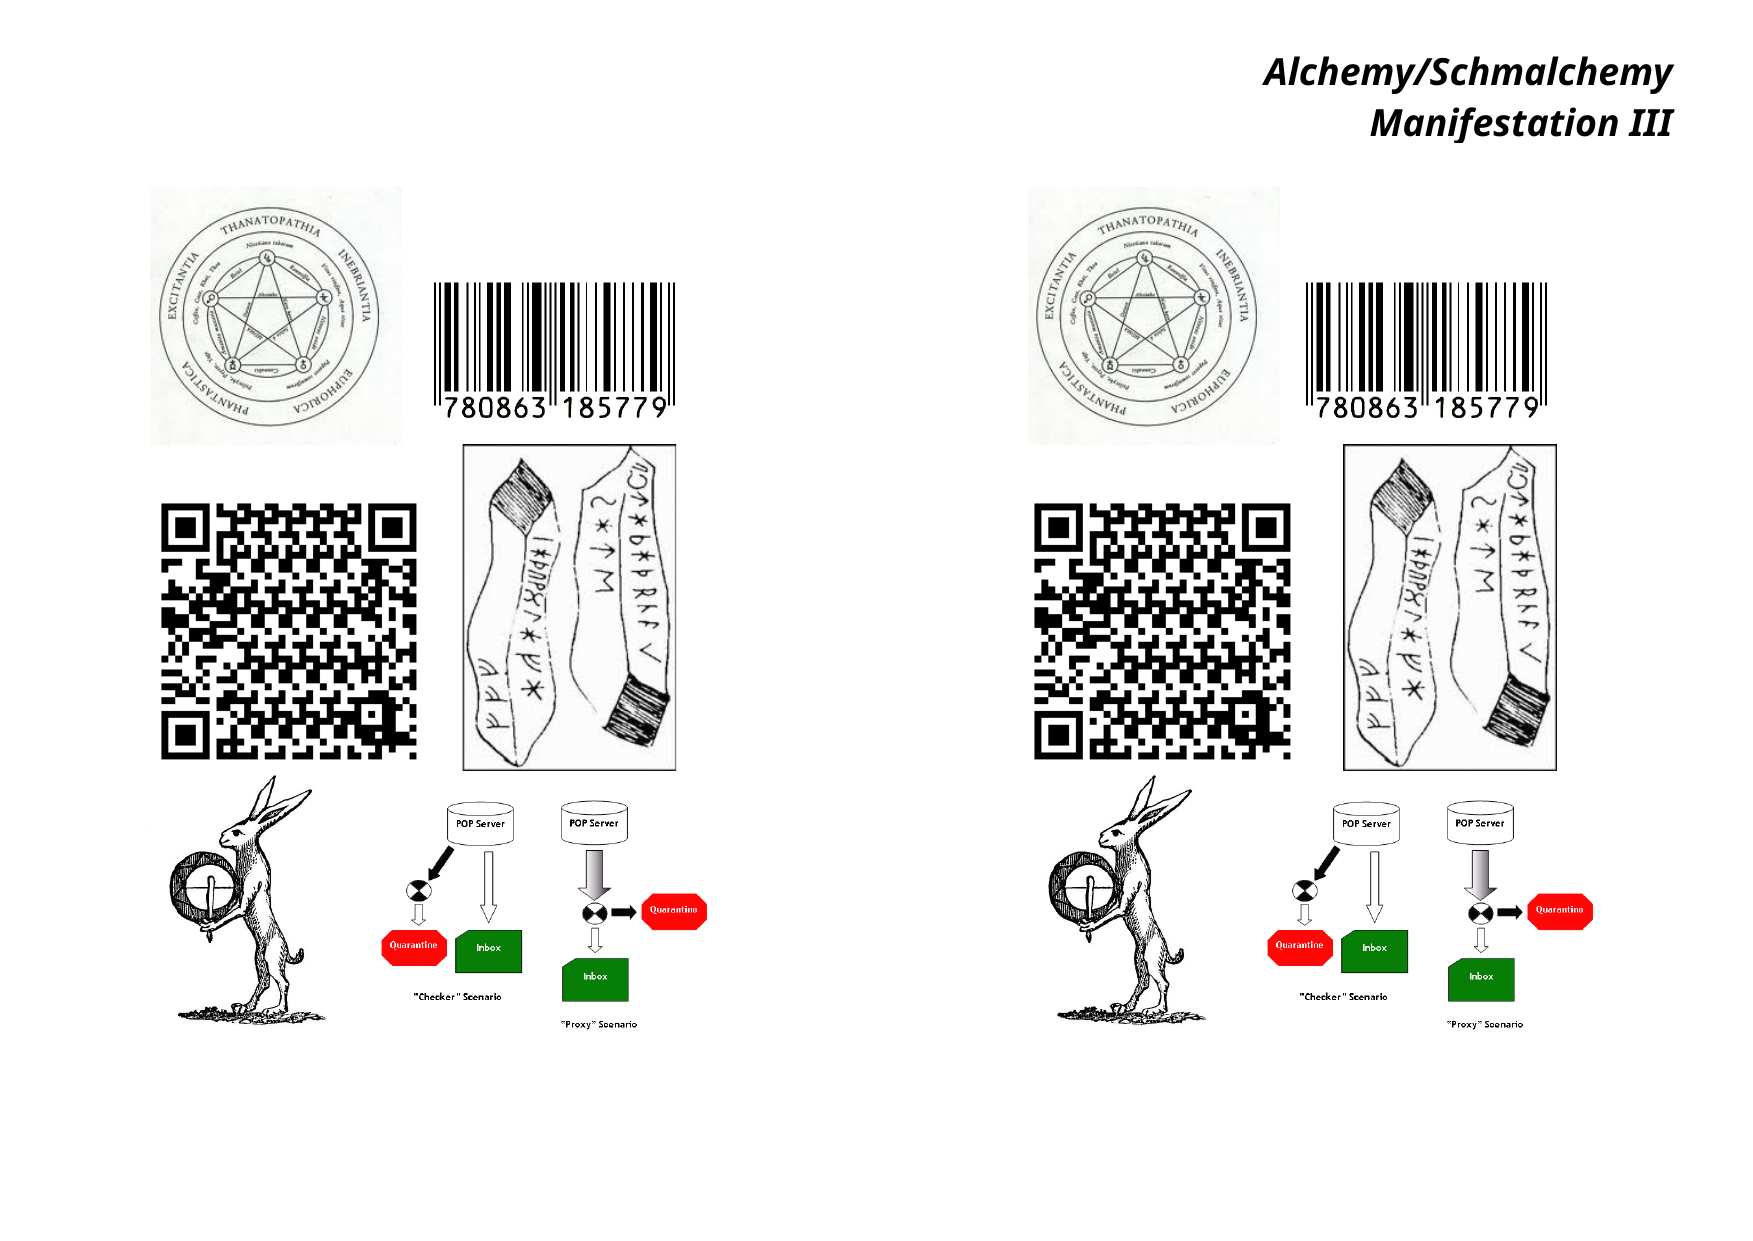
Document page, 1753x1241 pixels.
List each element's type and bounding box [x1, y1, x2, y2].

picture [1023, 492, 1302, 1032]
picture [1265, 798, 1597, 1032]
picture [379, 798, 711, 1032]
picture [408, 256, 702, 771]
picture [150, 492, 428, 1032]
picture [1027, 187, 1574, 771]
picture [150, 187, 403, 445]
